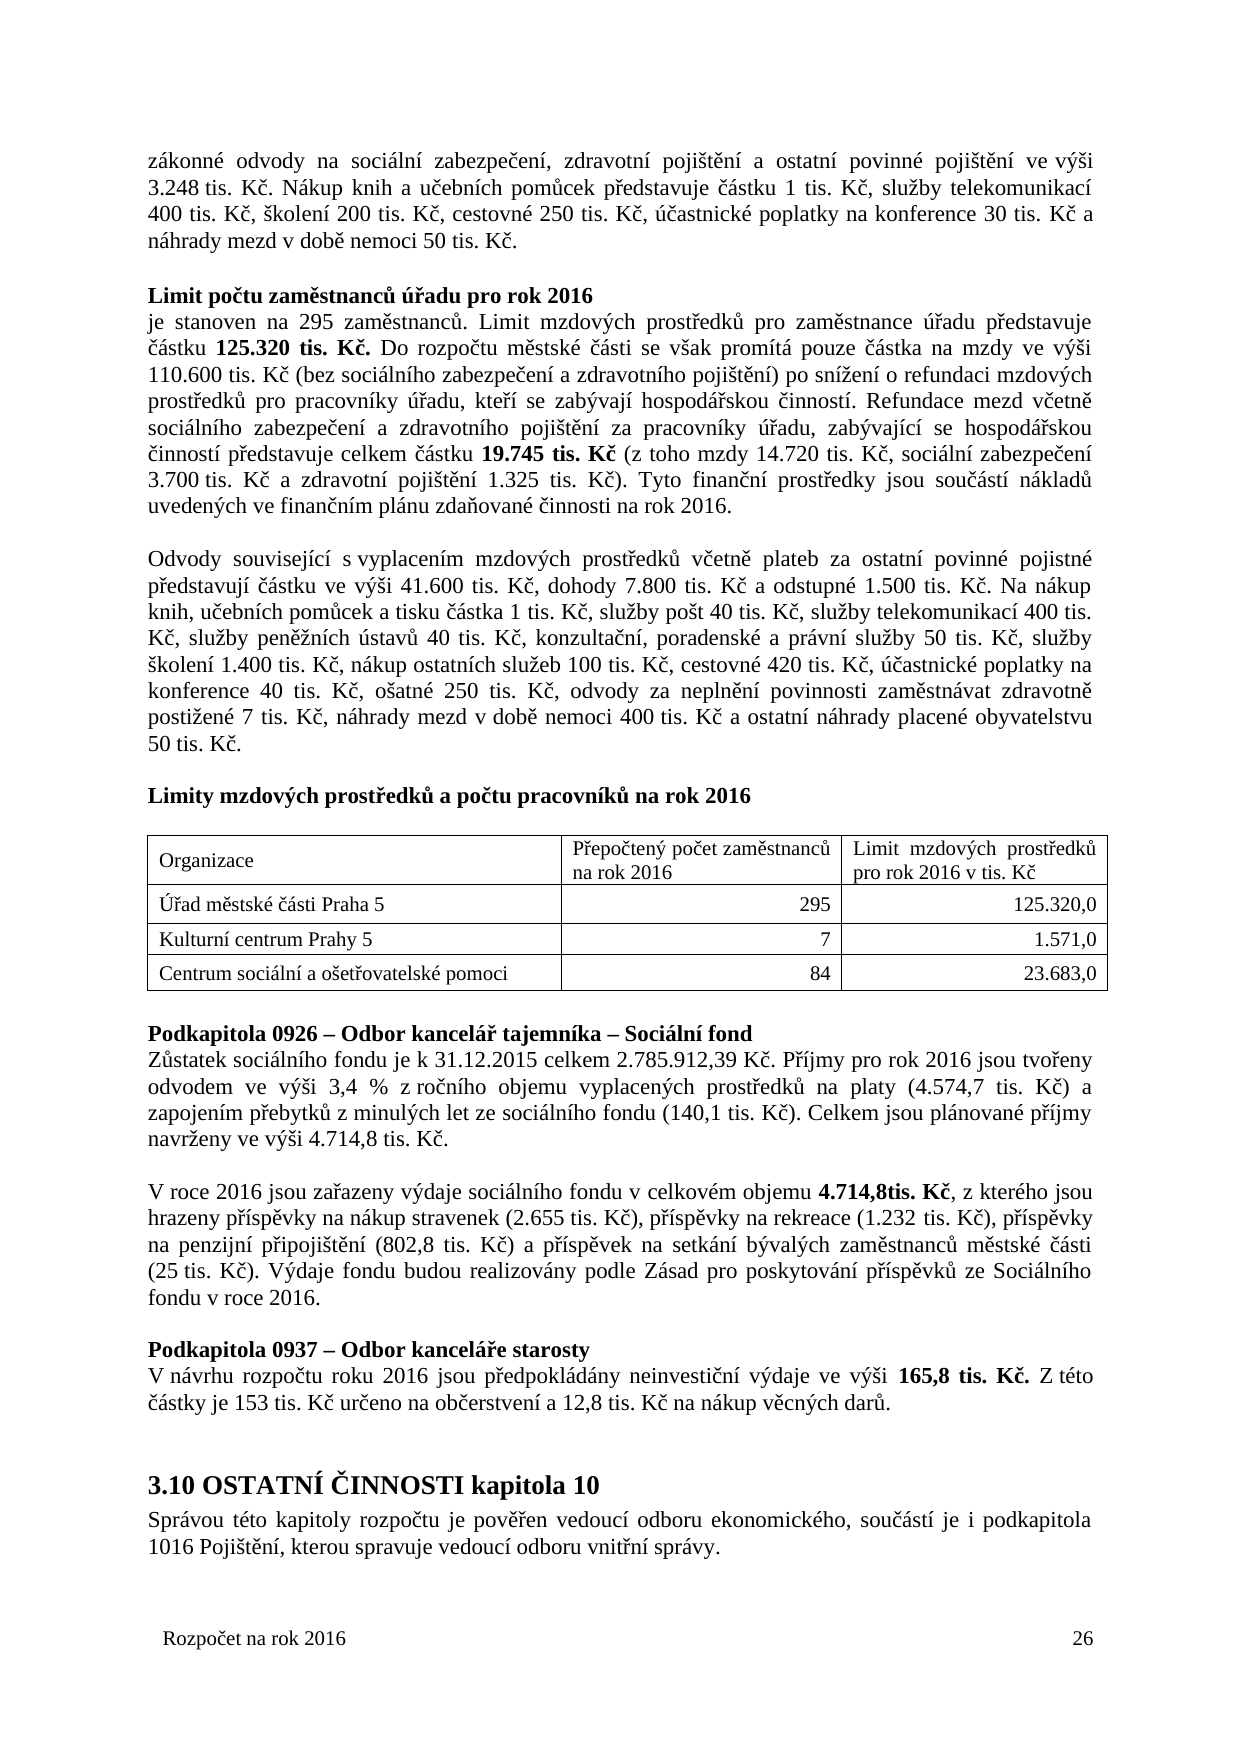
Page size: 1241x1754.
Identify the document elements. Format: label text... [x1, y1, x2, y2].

table_cell Centrum sociální a ošetřovatelské pomoci [148, 955, 561, 990]
table_header Organizace [148, 836, 561, 884]
text Limit počtu zaměstnanců úřadu pro rok 2016 [148, 282, 1093, 308]
text V návrhu rozpočtu roku 2016 jsou předpokládány neinvestiční výdaje ve výši 165,8 tis. Kč. Z této částky je 153 tis. Kč určeno na občerstvení a 12,8 tis. Kč na nákup věcných darů. [148, 1363, 1093, 1415]
subtitle Podkapitola 0926 – Odbor kancelář tajemníka – Sociální fond [148, 1020, 1078, 1046]
table_cell 7 [562, 924, 841, 954]
subtitle 3.10 OSTATNÍ ČINNOSTI kapitola 10 [148, 1469, 1093, 1500]
table_cell 1.571,0 [842, 924, 1107, 954]
text V roce 2016 jsou zařazeny výdaje sociálního fondu v celkovém objemu 4.714,8tis. Kč, z kterého jsou hrazeny příspěvky na nákup stravenek (2.655 tis. Kč), příspěvky na rekreace (1.232 tis. Kč), příspěvky na penzijní připojištění (802,8 tis. Kč) a příspěvek na setkání bývalých zaměstnanců městské části (25 tis. Kč). Výdaje fondu budou realizovány podle Zásad pro poskytování příspěvků ze Sociálního fondu v roce 2016. [148, 1178, 1093, 1310]
table_cell 23.683,0 [842, 955, 1107, 990]
subtitle Podkapitola 0937 – Odbor kanceláře starosty [148, 1336, 1078, 1363]
table_cell 125.320,0 [842, 885, 1107, 923]
table_header Přepočtený počet zaměstnanců na rok 2016 [562, 836, 841, 884]
table_header Limit mzdových prostředků pro rok 2016 v tis. Kč [842, 836, 1107, 884]
table_cell 295 [562, 885, 841, 923]
text Odvody související s vyplacením mzdových prostředků včetně plateb za ostatní povinné pojistné představují částku ve výši 41.600 tis. Kč, dohody 7.800 tis. Kč a odstupné 1.500 tis. Kč. Na nákup knih, učebních pomůcek a tisku částka 1 tis. Kč, služby pošt 40 tis. Kč, služby telekomunikací 400 tis. Kč, služby peněžních ústavů 40 tis. Kč, konzultační, poradenské a právní služby 50 tis. Kč, služby školení 1.400 tis. Kč, nákup ostatních služeb 100 tis. Kč, cestovné 420 tis. Kč, účastnické poplatky na konference 40 tis. Kč, ošatné 250 tis. Kč, odvody za neplnění povinnosti zaměstnávat zdravotně postižené 7 tis. Kč, náhrady mezd v době nemoci 400 tis. Kč a ostatní náhrady placené obyvatelstvu 50 tis. Kč. [148, 545, 1093, 756]
table_cell Kulturní centrum Prahy 5 [148, 924, 561, 954]
table_cell 84 [562, 955, 841, 990]
text Zůstatek sociálního fondu je k 31.12.2015 celkem 2.785.912,39 Kč. Příjmy pro rok 2016 jsou tvořeny odvodem ve výši 3,4 % z ročního objemu vyplacených prostředků na platy (4.574,7 tis. Kč) a zapojením přebytků z minulých let ze sociálního fondu (140,1 tis. Kč). Celkem jsou plánované příjmy navrženy ve výši 4.714,8 tis. Kč. [148, 1046, 1093, 1152]
table_cell Úřad městské části Praha 5 [148, 885, 561, 923]
text Limity mzdových prostředků a počtu pracovníků na rok 2016 [148, 782, 1093, 809]
text je stanoven na 295 zaměstnanců. Limit mzdových prostředků pro zaměstnance úřadu představuje částku 125.320 tis. Kč. Do rozpočtu městské části se však promítá pouze částka na mzdy ve výši 110.600 tis. Kč (bez sociálního zabezpečení a zdravotního pojištění) po snížení o refundaci mzdových prostředků pro pracovníky úřadu, kteří se zabývají hospodářskou činností. Refundace mezd včetně sociálního zabezpečení a zdravotního pojištění za pracovníky úřadu, zabývající se hospodářskou činností představuje celkem částku 19.745 tis. Kč (z toho mzdy 14.720 tis. Kč, sociální zabezpečení 3.700 tis. Kč a zdravotní pojištění 1.325 tis. Kč). Tyto finanční prostředky jsou součástí nákladů uvedených ve finančním plánu zdaňované činnosti na rok 2016. [148, 308, 1093, 519]
text Správou této kapitoly rozpočtu je pověřen vedoucí odboru ekonomického, součástí je i podkapitola 1016 Pojištění, kterou spravuje vedoucí odboru vnitřní správy. [148, 1506, 1093, 1559]
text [148, 148, 1093, 253]
